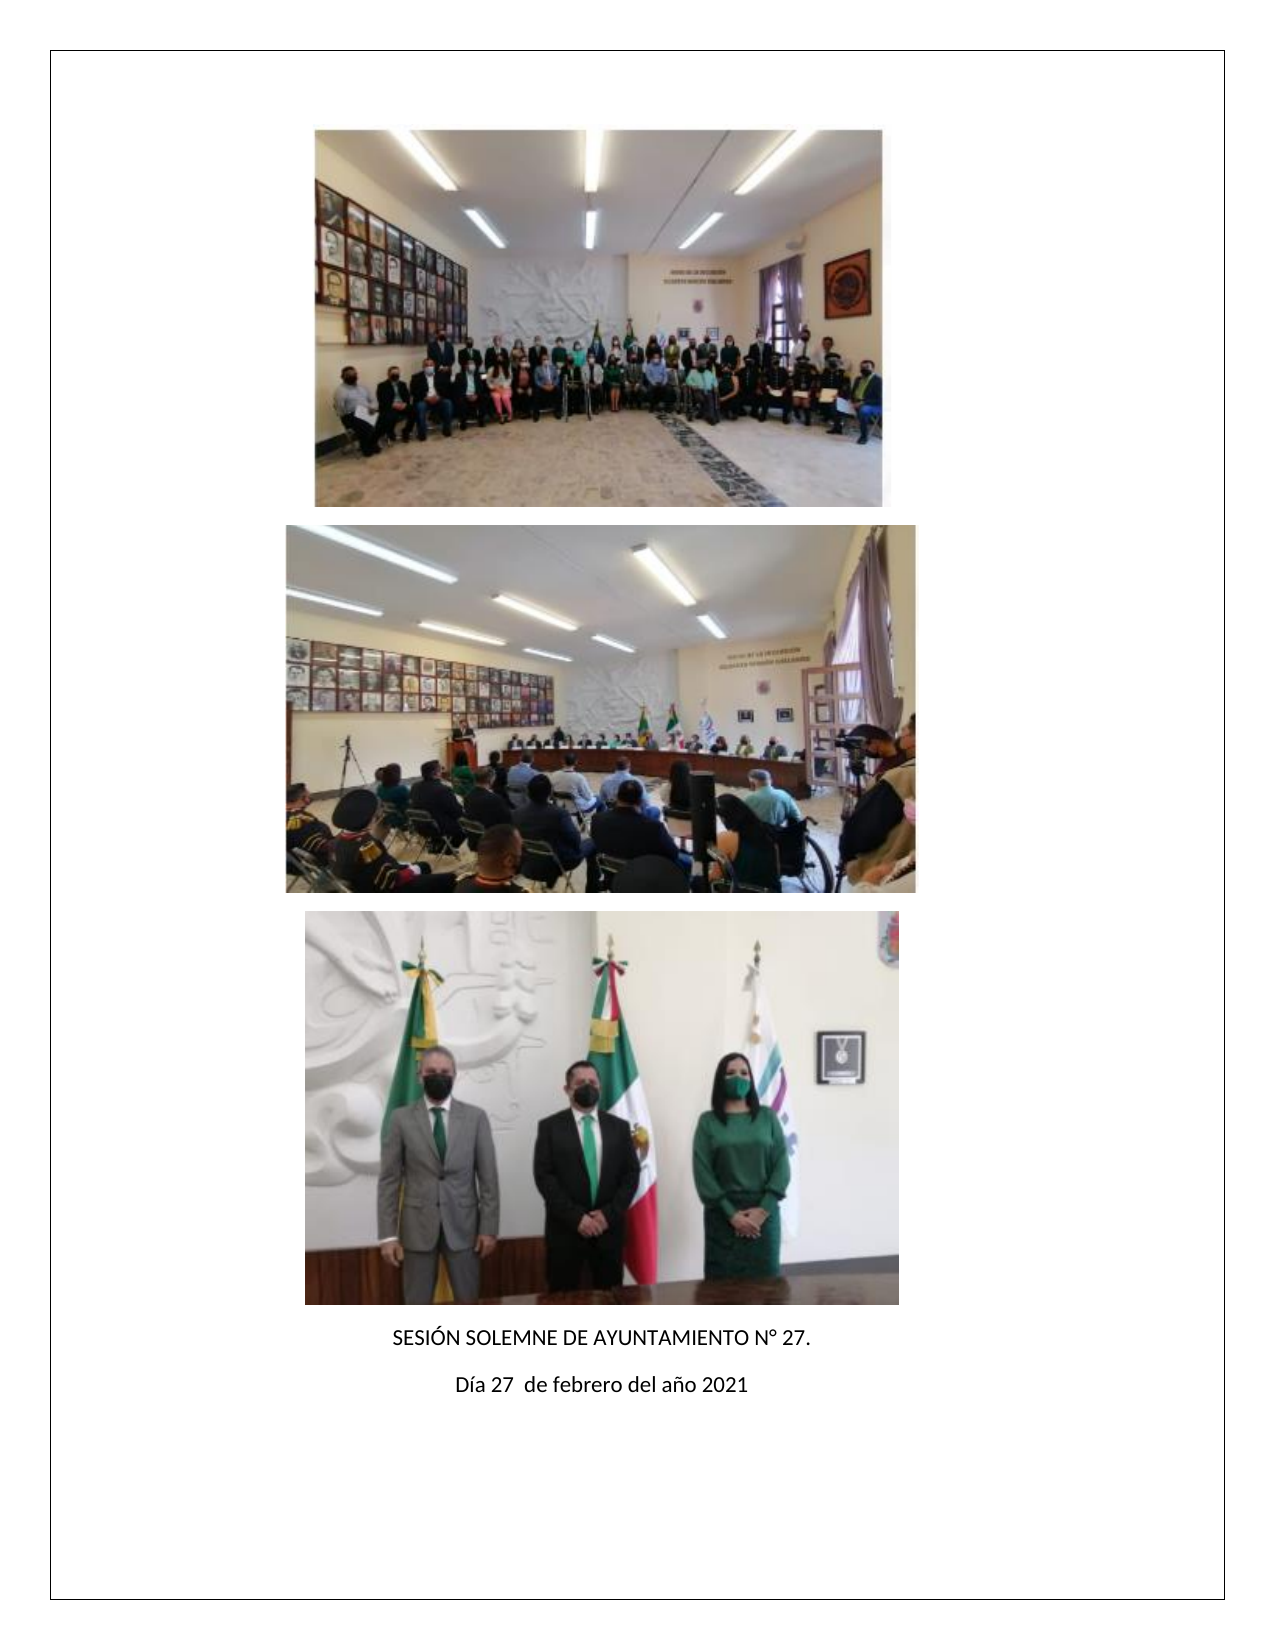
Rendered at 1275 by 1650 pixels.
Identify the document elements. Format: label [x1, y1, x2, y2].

picture [305, 911, 899, 1305]
picture [285, 525, 919, 893]
picture [312, 124, 892, 507]
